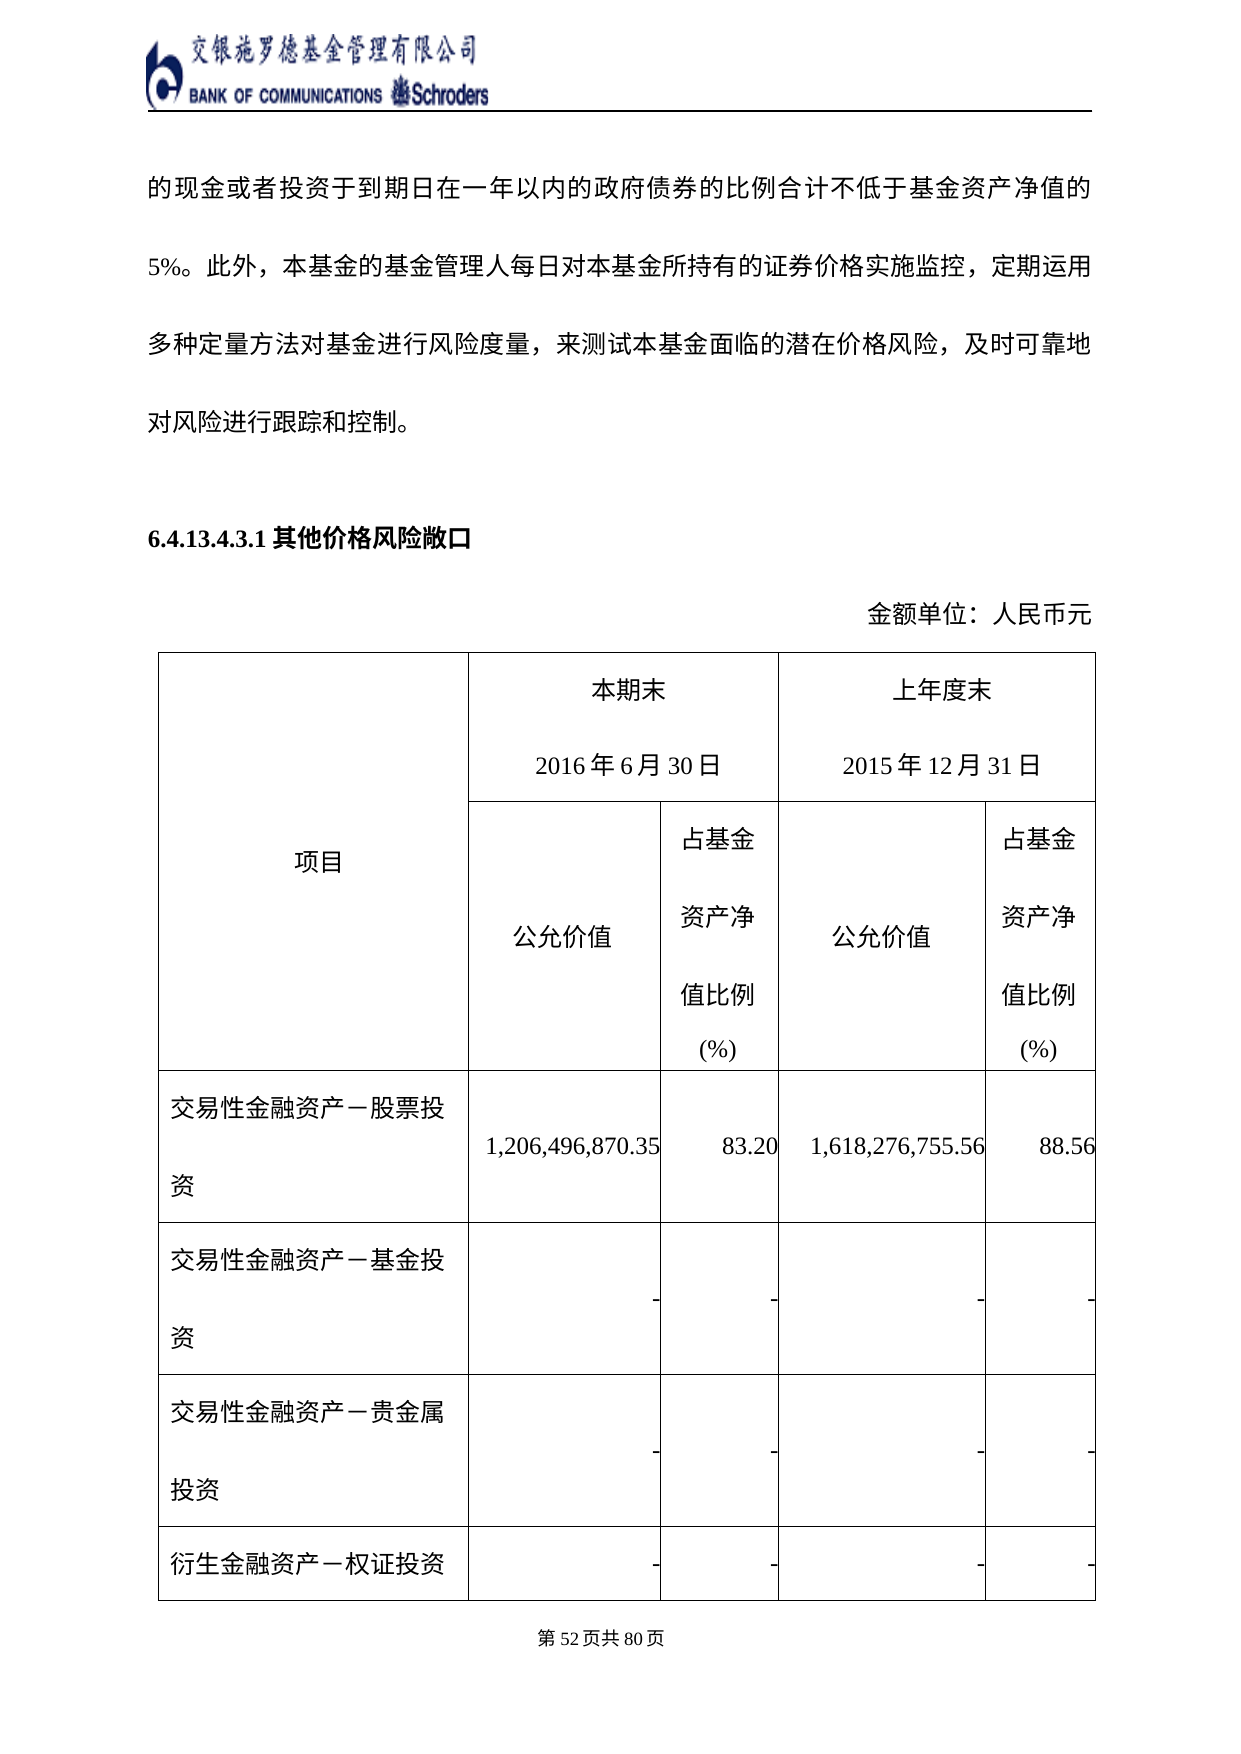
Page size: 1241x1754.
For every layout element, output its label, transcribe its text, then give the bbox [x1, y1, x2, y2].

table_cell 1,618,276,755.56 [779, 1071, 985, 1222]
table_cell - [469, 1527, 660, 1600]
table_header 本期末 2016年6月30日 [469, 653, 778, 801]
table_cell - [986, 1527, 1095, 1600]
text 6.4.13.4.3.1 其他价格风险敞口 [148, 504, 1092, 569]
table_cell 占基金资产净值比例(%) [986, 802, 1095, 1070]
table_cell 交易性金融资产－基金投资 [159, 1223, 468, 1374]
table_cell - [779, 1527, 985, 1600]
table_cell - [986, 1375, 1095, 1526]
text 金额单位：人民币元 [149, 580, 1092, 645]
table_cell - [779, 1375, 985, 1526]
table_cell - [469, 1375, 660, 1526]
table_cell 交易性金融资产－股票投资 [159, 1071, 468, 1222]
table_cell 88.56 [986, 1071, 1095, 1222]
table_cell 公允价值 [779, 802, 985, 1070]
table_cell - [779, 1223, 985, 1374]
table_cell - [661, 1527, 778, 1600]
table_cell - [986, 1223, 1095, 1374]
picture [146, 34, 489, 110]
table_header 项目 [159, 653, 468, 1070]
table_cell 1,206,496,870.35 [469, 1071, 660, 1222]
table_cell - [469, 1223, 660, 1374]
table_cell - [661, 1223, 778, 1374]
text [148, 154, 1092, 453]
table_cell 交易性金融资产－贵金属投资 [159, 1375, 468, 1526]
table_cell 公允价值 [469, 802, 660, 1070]
table_header 上年度末 2015年12月31日 [779, 653, 1095, 801]
table_cell 衍生金融资产－权证投资 [159, 1527, 468, 1600]
table_cell - [661, 1375, 778, 1526]
table_cell 83.20 [661, 1071, 778, 1222]
table_cell 占基金资产净值比例(%) [661, 802, 778, 1070]
